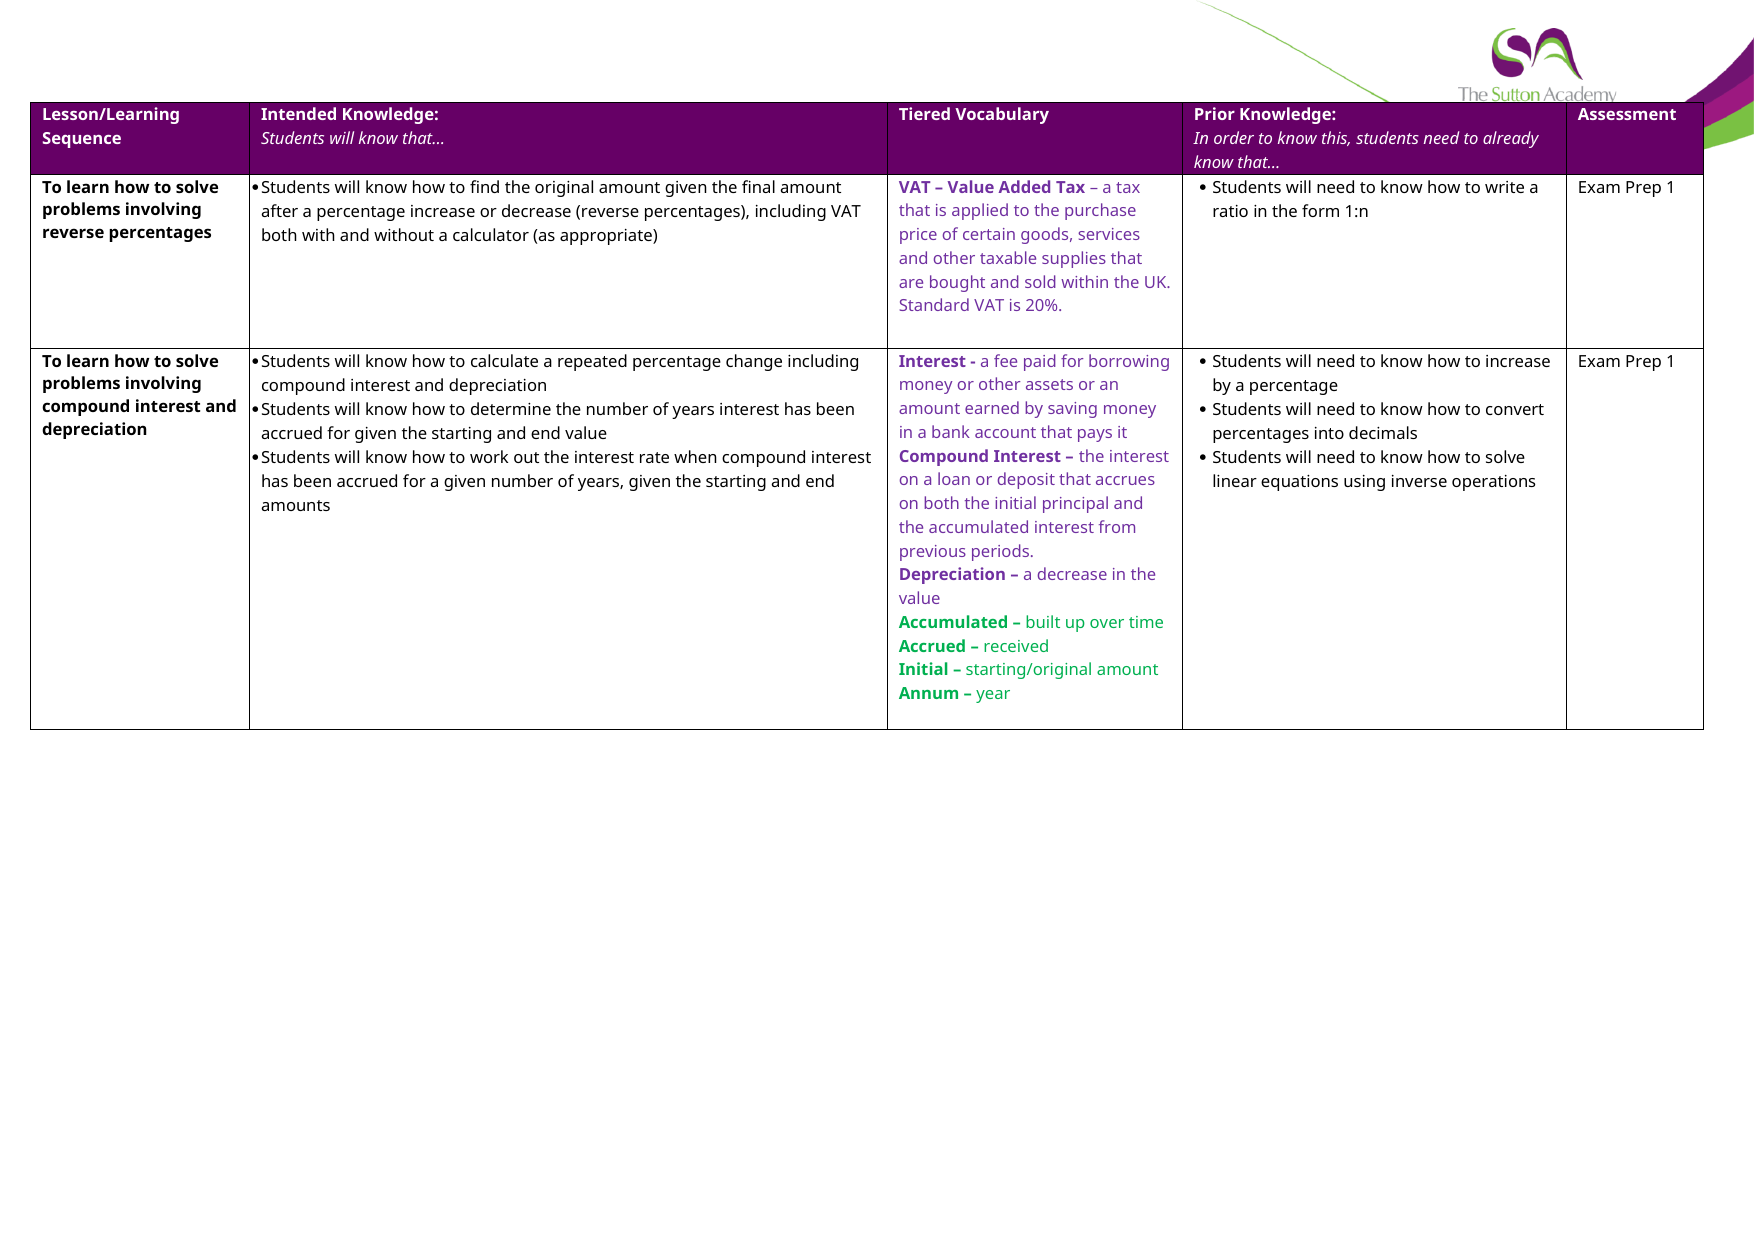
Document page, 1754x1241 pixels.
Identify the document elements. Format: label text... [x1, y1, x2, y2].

table_cell Students will know how to calculate a repeated percentage change including compound interest and depreciation Students will know how to determine the number of years interest has been accrued for given the starting and end value Students will know how to work out the interest rate when compound interest has been accrued for a given number of years, given the starting and end amounts [250, 349, 887, 729]
table_header Assessment [1567, 103, 1703, 174]
table_cell Students will know how to find the original amount given the final amount after a percentage increase or decrease (reverse percentages), including VAT both with and without a calculator (as appropriate) [250, 175, 887, 348]
table_cell To learn how to solve problems involving compound interest and depreciation [31, 349, 249, 729]
picture [1196, 0, 1754, 163]
table_cell Exam Prep 1 [1567, 349, 1703, 729]
table_header Intended Knowledge: Students will know that… [250, 103, 887, 174]
table_cell Interest - a fee paid for borrowing money or other assets or an amount earned by saving money in a bank account that pays it Compound Interest – the interest on a loan or deposit that accrues on both the initial principal and the accumulated interest from previous periods. Depreciation – a decrease in the value Accumulated – built up over time Accrued – received Initial – starting/original amount Annum – year [888, 349, 1182, 729]
table_cell To learn how to solve problems involving reverse percentages [31, 175, 249, 348]
table_cell Exam Prep 1 [1567, 175, 1703, 348]
table_cell VAT – Value Added Tax – a tax that is applied to the purchase price of certain goods, services and other taxable supplies that are bought and sold within the UK. Standard VAT is 20%. [888, 175, 1182, 348]
table_header Lesson/Learning Sequence [31, 103, 249, 174]
table_cell Students will need to know how to write a ratio in the form 1:n [1183, 175, 1566, 348]
table_cell Students will need to know how to increase by a percentage Students will need to know how to convert percentages into decimals Students will need to know how to solve linear equations using inverse operations [1183, 349, 1566, 729]
table_header Tiered Vocabulary [888, 103, 1182, 174]
table_header Prior Knowledge: In order to know this, students need to already know that… [1183, 103, 1566, 174]
